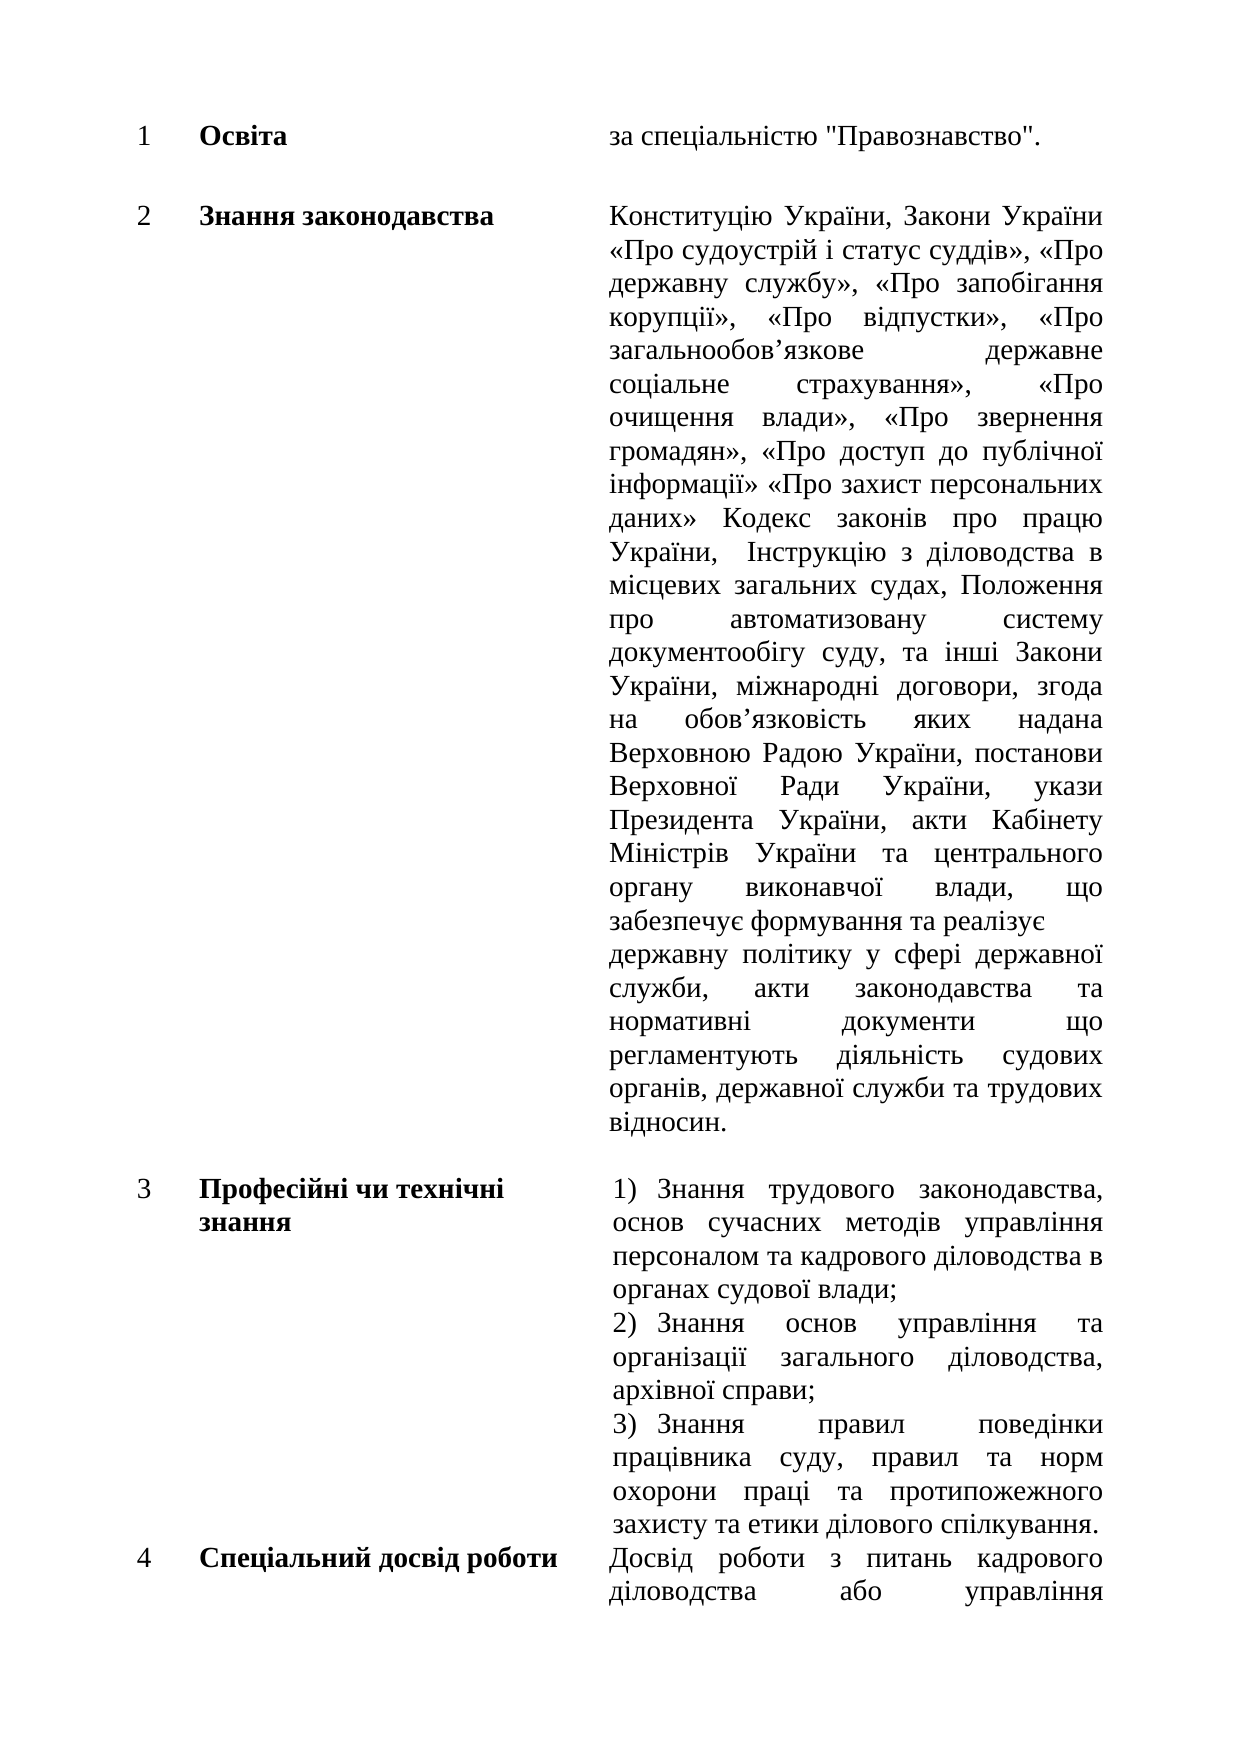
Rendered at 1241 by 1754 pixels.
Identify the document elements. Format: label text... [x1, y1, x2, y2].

table_cell 2 [125, 198, 188, 1171]
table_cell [188, 1540, 598, 1607]
table_cell 1 [125, 118, 188, 198]
table_cell 4 [125, 1540, 188, 1607]
table_cell Конституцію України, Закони України «Про судоустрій і статус суддів», «Про державну службу», «Про запобігання корупції», «Про відпустки», «Про загальнообов’язкове державне соціальне страхування», «Про очищення влади», «Про звернення громадян», «Про доступ до публічної інформації» «Про захист персональних даних» Кодекс законів про працю України, Інструкцію з діловодства в місцевих загальних судах, Положення про автоматизовану систему документообігу суду, та інші Закони України, міжнародні договори, згода на обов’язковість яких надана Верховною Радою України, постанови Верховної Ради України, укази Президента України, акти Кабінету Міністрів України та центрального органу виконавчої влади, що забезпечує формування та реалізує державну політику у сфері державної служби, акти законодавства та нормативні документи що регламентують діяльність судових органів, державної служби та трудових відносин. [598, 198, 1114, 1171]
table_cell Освіта [188, 118, 598, 198]
table_cell Професійні чи технічні знання [188, 1171, 598, 1540]
table_cell Знання трудового законодавства, основ сучасних методів управління персоналом та кадрового діловодства в органах судової влади; Знання основ управління та організації загального діловодства, архівної справи; Знання правил поведінки працівника суду, правил та норм охорони праці та протипожежного захисту та етики ділового спілкування. [598, 1171, 1114, 1540]
table_cell 3 [125, 1171, 188, 1540]
table_cell Знання законодавства [188, 198, 598, 1171]
table_cell за спеціальністю "Правознавство". [598, 118, 1114, 198]
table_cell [598, 1540, 1114, 1607]
